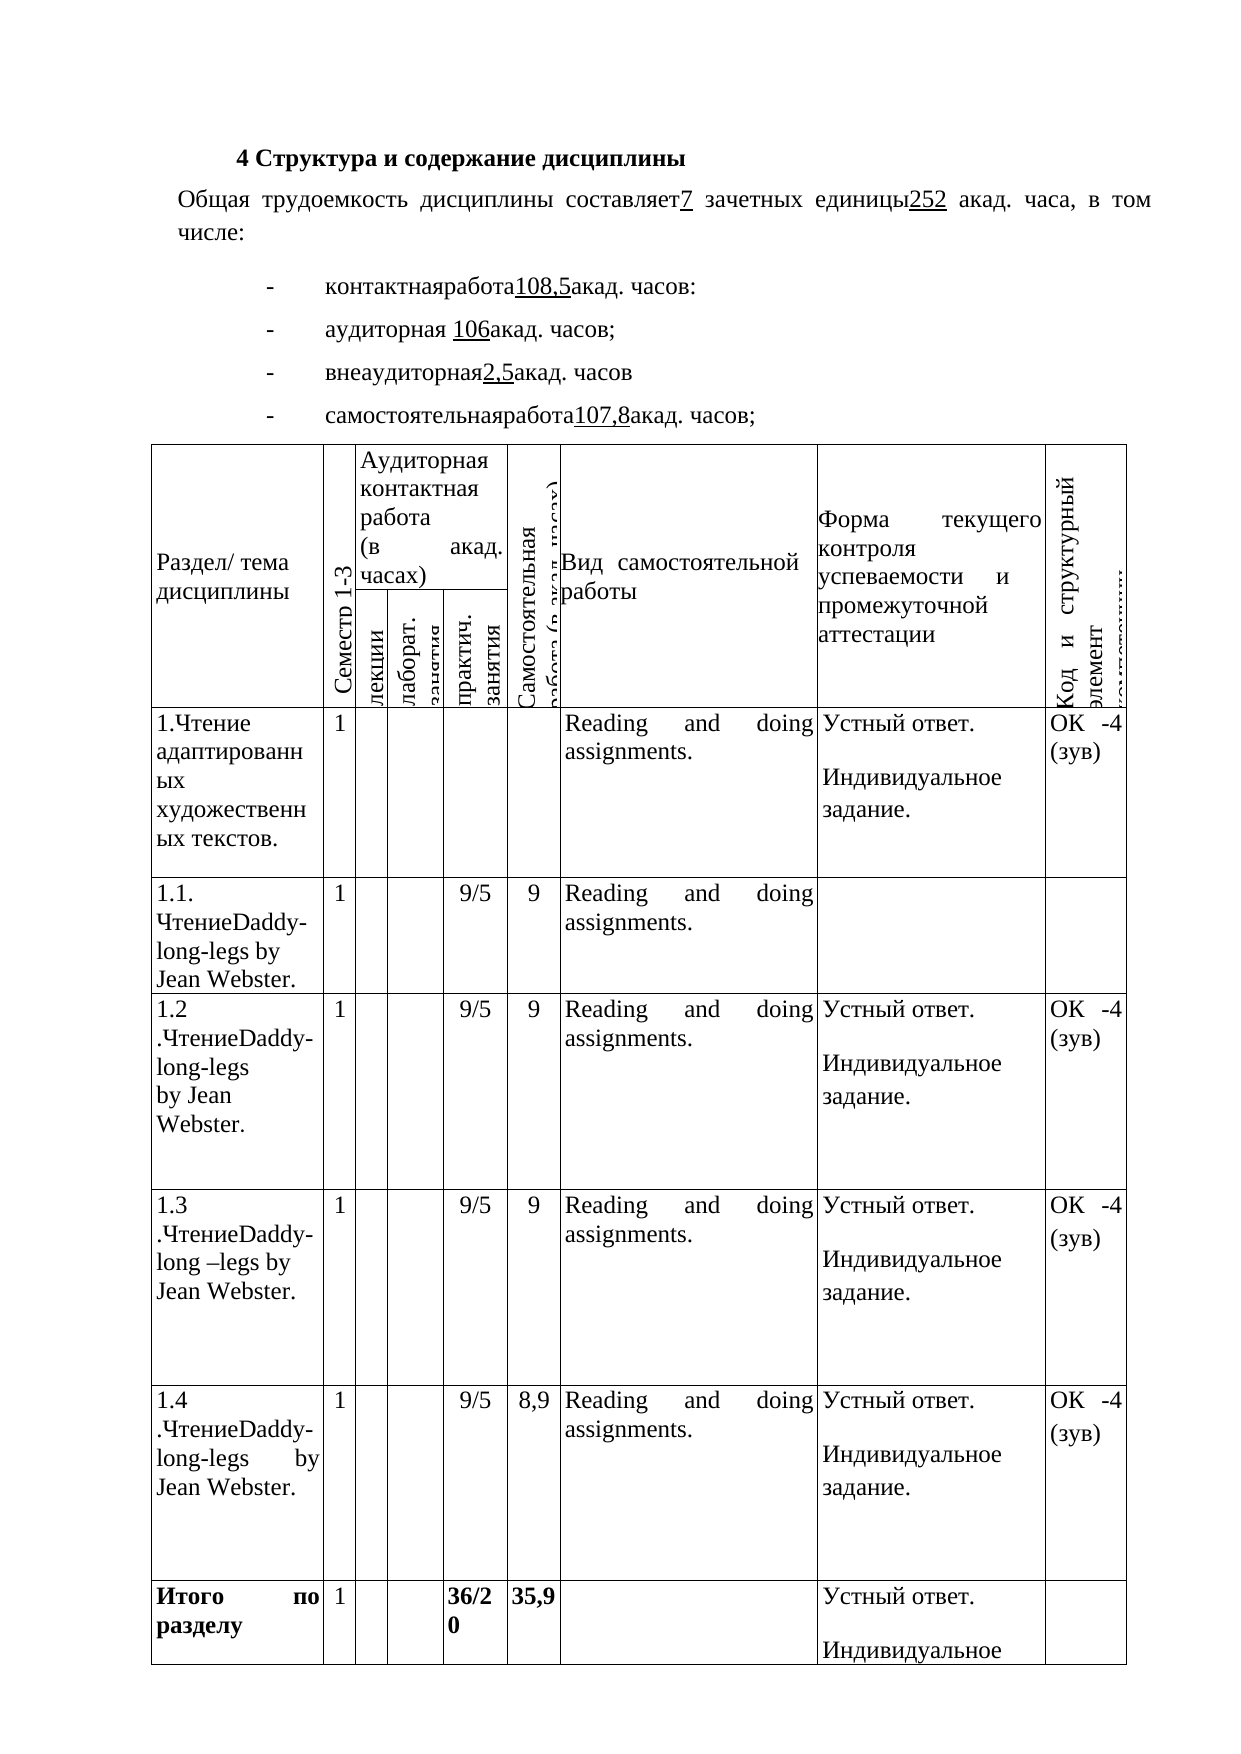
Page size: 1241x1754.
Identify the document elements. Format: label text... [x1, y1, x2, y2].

table_cell [388, 1581, 443, 1664]
table_cell практич. занятия [444, 590, 507, 707]
table_cell ОК -4 (зув) [1046, 1190, 1126, 1384]
table_cell 1.Чтение адаптированных художественных текстов. [152, 708, 323, 877]
table_cell Итого по разделу [152, 1581, 323, 1664]
table_cell [561, 1581, 817, 1664]
table_cell 35,9 [508, 1581, 560, 1664]
table_cell [818, 878, 1045, 993]
table_cell ОК -4 (зув) [1046, 1386, 1126, 1580]
table_cell лаборат. занятия [388, 590, 443, 707]
table_cell 8,9 [508, 1386, 560, 1580]
table_cell [508, 708, 560, 877]
table_cell 1 [324, 1386, 355, 1580]
table_cell [388, 1190, 443, 1384]
subtitle 4 Структура и содержание дисциплины [236, 143, 1152, 172]
table_cell 1 [324, 1581, 355, 1664]
table_header Семестр 1-3 [324, 445, 355, 707]
list аудиторная 106акад. часов; [177, 314, 1152, 343]
table_cell 1.4.ЧтениеDaddy-long-legs by Jean Webster. [152, 1386, 323, 1580]
table_cell Reading and doing assignments. [561, 878, 817, 993]
table_cell 1 [324, 1190, 355, 1384]
table_cell 1 [324, 708, 355, 877]
table_cell [356, 878, 387, 993]
table_cell [356, 1581, 387, 1664]
table_cell 36/20 [444, 1581, 507, 1664]
table_header Код и структурный элемент компетенции [1046, 445, 1126, 707]
table_cell Reading and doing assignments. [561, 1386, 817, 1580]
table_cell Устный ответ. Индивидуальное задание. [818, 708, 1045, 877]
table_cell 9 [508, 878, 560, 993]
table_header Вид самостоятельной работы [561, 445, 817, 707]
table_cell [444, 708, 507, 877]
table_cell 9 [508, 1190, 560, 1384]
table_cell [356, 994, 387, 1189]
table_cell 9/5 [444, 1190, 507, 1384]
list самостоятельнаяработа107,8акад. часов; [177, 401, 1152, 429]
table_cell [356, 708, 387, 877]
table_cell 1.2.ЧтениеDaddy-long-legs by Jean Webster. [152, 994, 323, 1189]
table_cell лекции [356, 590, 387, 707]
table_header Аудиторная контактная работа (в акад. часах) [356, 445, 507, 588]
table_cell ОК -4 (зув) [1046, 708, 1126, 877]
table_cell 9 [508, 994, 560, 1189]
text Общая трудоемкость дисциплины составляет7 зачетных единицы252 акад. часа, в том числе: [177, 184, 1152, 246]
table_cell 1.3.ЧтениеDaddy-long –legs by Jean Webster. [152, 1190, 323, 1384]
table_cell Reading and doing assignments. [561, 1190, 817, 1384]
table_cell Reading and doing assignments. [561, 708, 817, 877]
table_header Раздел/ тема дисциплины [152, 445, 323, 707]
table_cell Устный ответ. Индивидуальное задание. [818, 1190, 1045, 1384]
table_cell Reading and doing assignments. [561, 994, 817, 1189]
table_cell [356, 1386, 387, 1580]
table_cell [388, 878, 443, 993]
table_cell 9/5 [444, 994, 507, 1189]
table_cell 9/5 [444, 1386, 507, 1580]
table_cell 1 [324, 994, 355, 1189]
list контактнаяработа108,5акад. часов: [177, 271, 1152, 300]
table_header Форма текущего контроля успеваемости и промежуточной аттестации [818, 445, 1045, 707]
table_cell Устный ответ. Индивидуальное задание. [818, 1581, 1045, 1664]
table_cell ОК -4 (зув) [1046, 994, 1126, 1189]
list внеаудиторная2,5акад. часов [177, 357, 1152, 386]
table_cell Устный ответ. Индивидуальное задание. [818, 1386, 1045, 1580]
table_cell [1046, 1581, 1126, 1664]
table_cell Устный ответ. Индивидуальное задание. [818, 994, 1045, 1189]
table_cell [388, 994, 443, 1189]
table_cell [356, 1190, 387, 1384]
table_cell [1046, 878, 1126, 993]
table_cell 1 [324, 878, 355, 993]
table_cell 1.1. ЧтениеDaddy-long-legs by Jean Webster. [152, 878, 323, 993]
table_cell [388, 708, 443, 877]
table_cell 9/5 [444, 878, 507, 993]
table_header Самостоятельная работа (в акад. часах) [508, 445, 560, 707]
table_cell [388, 1386, 443, 1580]
